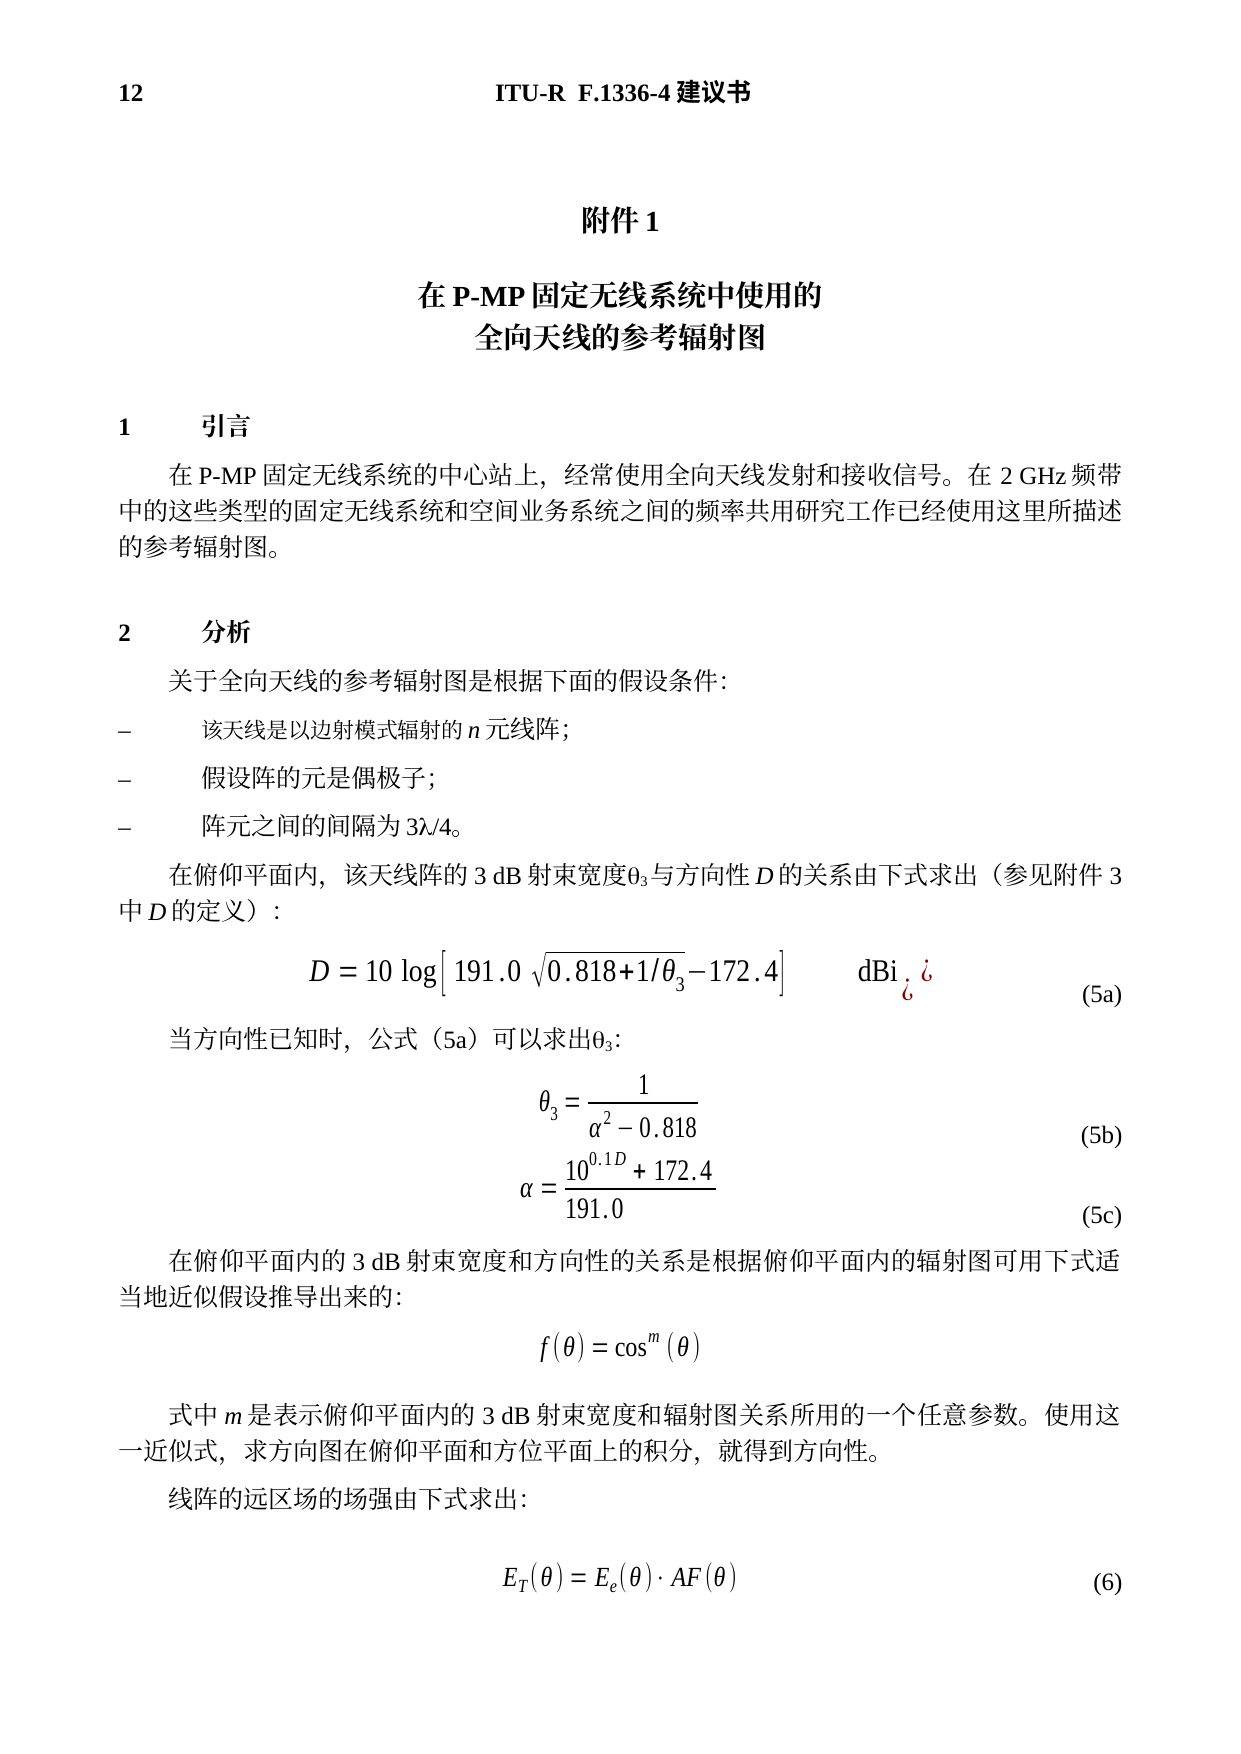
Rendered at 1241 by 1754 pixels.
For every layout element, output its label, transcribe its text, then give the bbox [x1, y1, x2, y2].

text 在俯仰平面内的3 dB射束宽度和方向性的关系是根据俯仰平面内的辐射图可用下式适当地近似假设推导出来的： [118, 1242, 1122, 1314]
text (5b) [118, 1068, 1122, 1149]
text – 阵元之间的间隔为3/4。 [118, 807, 1122, 843]
title 附件1 在P-MP固定无线系统中使用的 全向天线的参考辐射图 [118, 198, 1122, 357]
text 式中m是表示俯仰平面内的3 dB射束宽度和辐射图关系所用的一个任意参数。使用这一近似式，求方向图在俯仰平面和方位平面上的积分，就得到方向性。 [118, 1395, 1122, 1467]
text 在俯仰平面内，该天线阵的3 dB射束宽度3与方向性D的关系由下式求出（参见附件3中D的定义）： [118, 855, 1122, 927]
text – 该天线是以边射模式辐射的n元线阵； [118, 710, 1122, 746]
subtitle 1 引言 [118, 407, 1122, 443]
text (5c) [118, 1149, 1122, 1229]
text 线阵的远区场的场强由下式求出： [118, 1480, 1122, 1516]
text 在P-MP固定无线系统的中心站上，经常使用全向天线发射和接收信号。在2 GHz频带中的这些类型的固定无线系统和空间业务系统之间的频率共用研究工作已经使用这里所描述的参考辐射图。 [118, 455, 1122, 563]
text (6) [118, 1560, 1122, 1603]
text (5a) [118, 940, 1122, 1008]
text – 假设阵的元是偶极子； [118, 758, 1122, 794]
text 关于全向天线的参考辐射图是根据下面的假设条件： [118, 662, 1122, 697]
text 当方向性已知时，公式（5a）可以求出3： [118, 1020, 1122, 1056]
subtitle 2 分析 [118, 613, 1122, 649]
